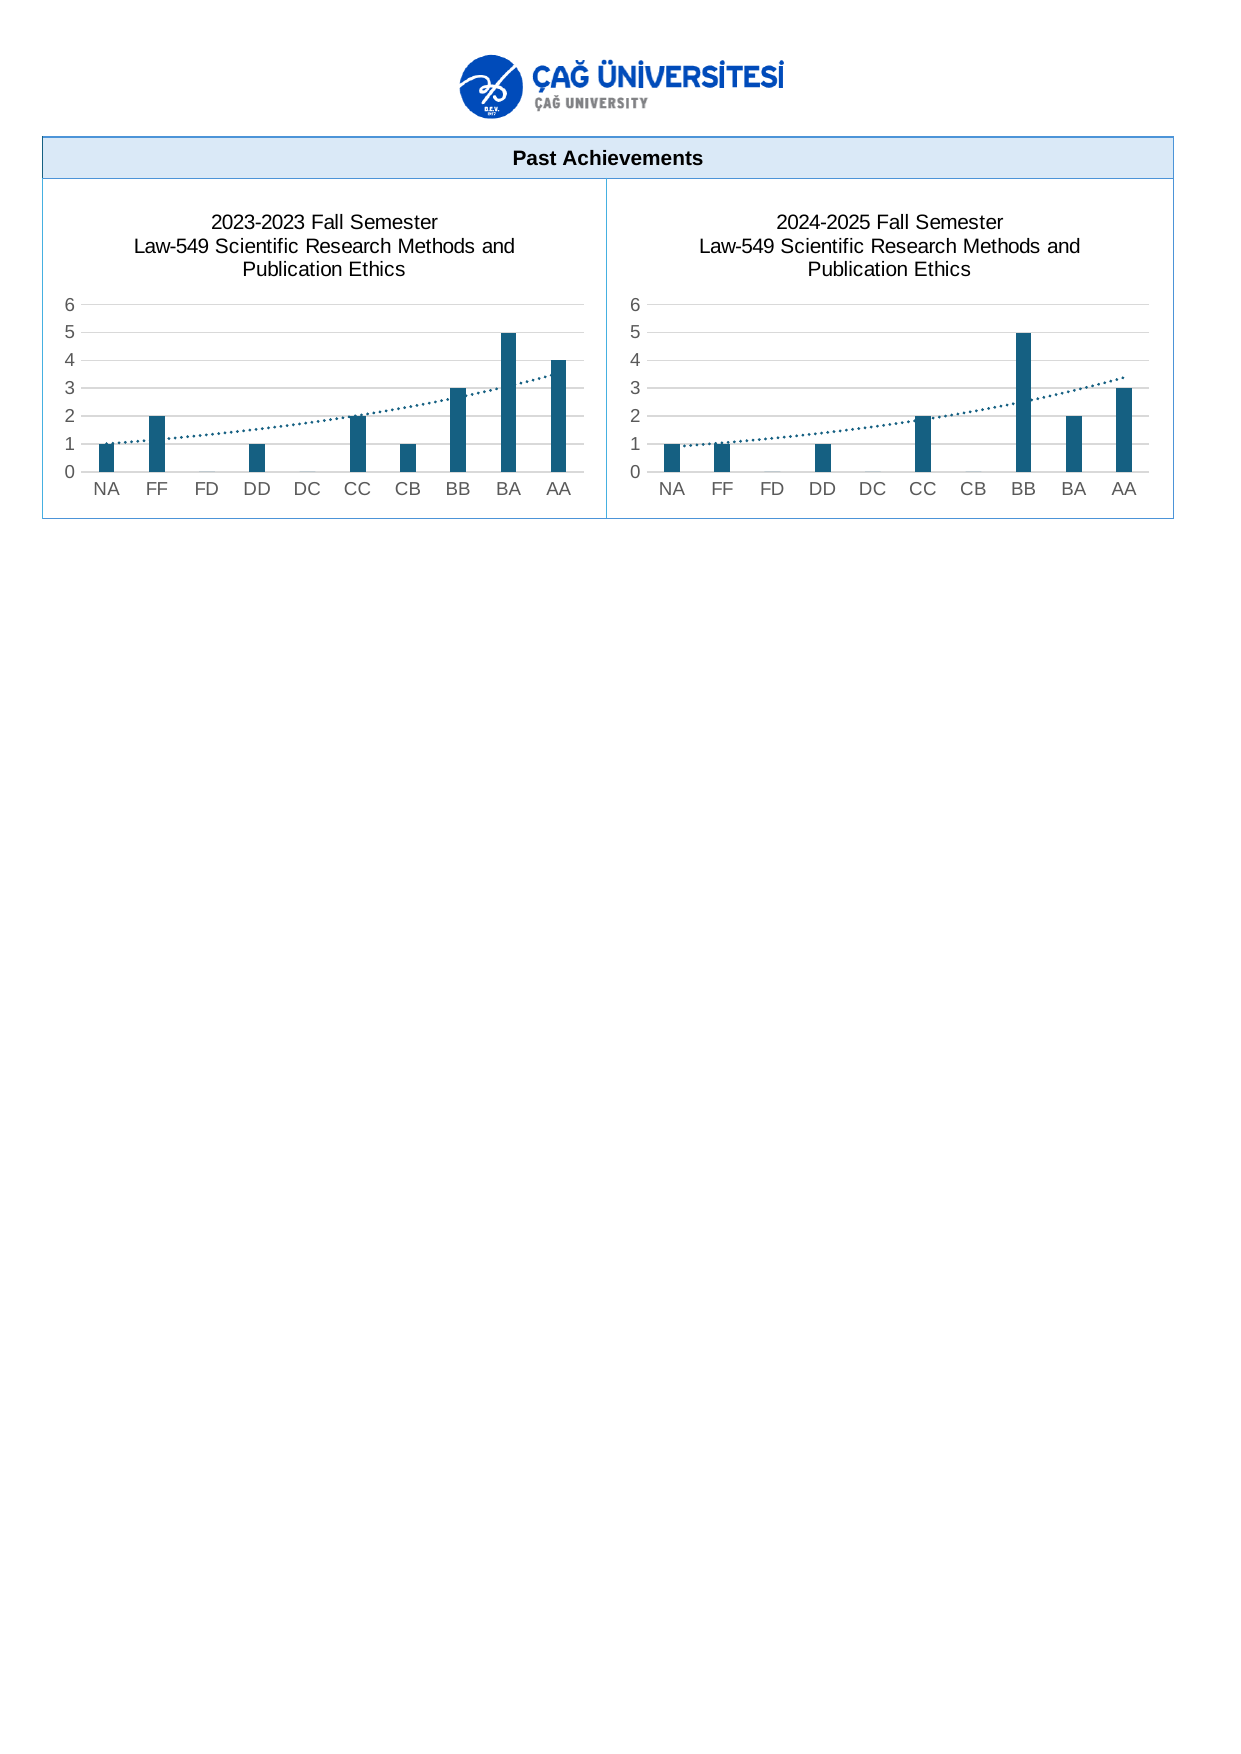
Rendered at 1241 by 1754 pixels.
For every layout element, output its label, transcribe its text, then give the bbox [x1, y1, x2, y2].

table_cell [43, 179, 606, 518]
table_header Past Achievements [43, 138, 1173, 178]
picture [442, 29, 798, 136]
table_cell [607, 179, 1173, 518]
